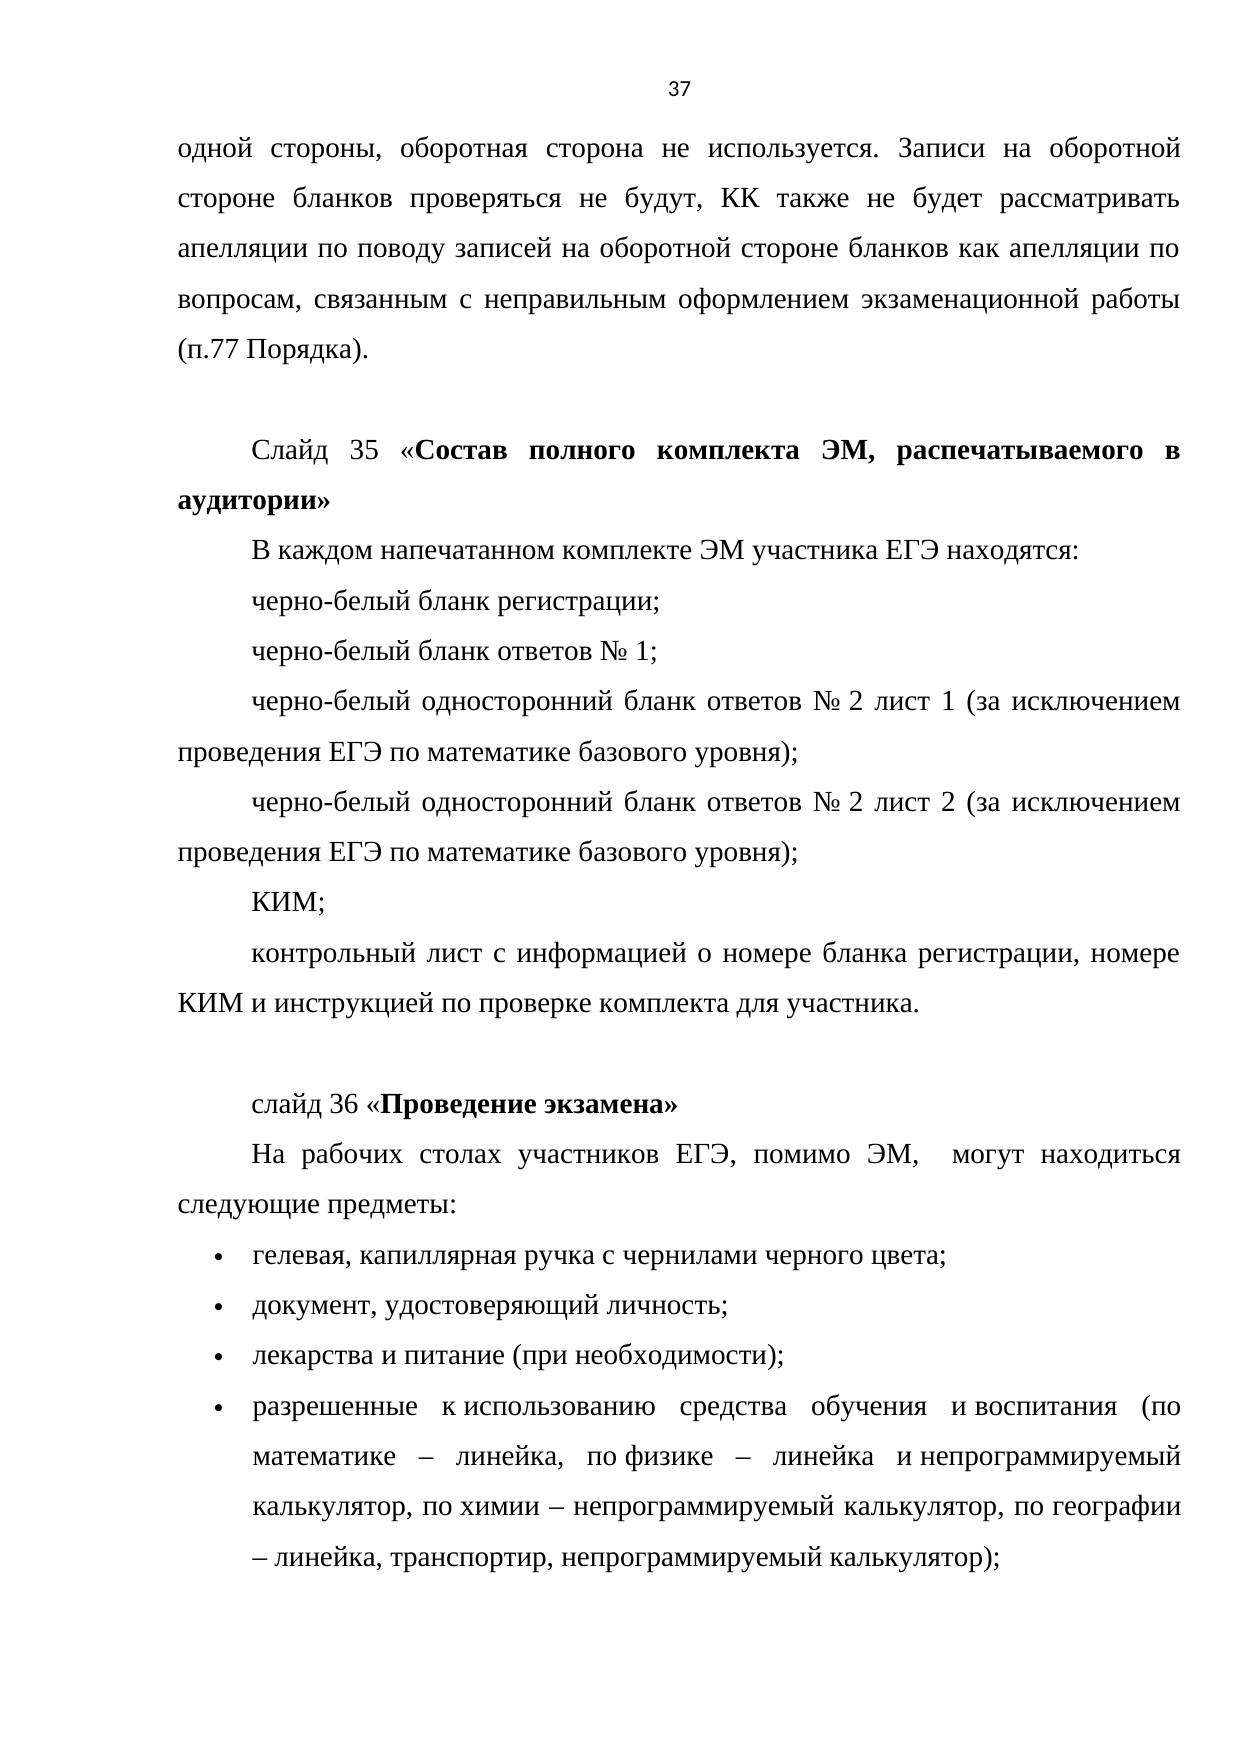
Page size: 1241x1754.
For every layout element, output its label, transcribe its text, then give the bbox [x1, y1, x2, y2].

text черно-белый односторонний бланк ответов № 2 лист 2 (за исключением проведения ЕГЭ по математике базового уровня); [177, 784, 1181, 868]
text В каждом напечатанном комплекте ЭМ участника ЕГЭ находятся: [177, 532, 1181, 566]
list документ, удостоверяющий личность; [215, 1287, 1181, 1321]
text слайд 36 «Проведение экзамена» [177, 1086, 1181, 1119]
text черно-белый бланк ответов № 1; [177, 633, 1181, 667]
text На рабочих столах участников ЕГЭ, помимо ЭМ, могут находиться следующие предметы: [177, 1136, 1181, 1220]
text КИМ; [177, 884, 1181, 918]
text черно-белый бланк регистрации; [177, 583, 1181, 616]
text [177, 130, 1181, 365]
text черно-белый односторонний бланк ответов № 2 лист 1 (за исключением проведения ЕГЭ по математике базового уровня); [177, 683, 1181, 767]
list разрешенные к использованию средства обучения и воспитания (по математике – линейка, по физике – линейка и непрограммируемый калькулятор, по химии – непрограммируемый калькулятор, по географии – линейка, транспортир, непрограммируемый калькулятор); [215, 1388, 1181, 1572]
text Слайд 35 «Состав полного комплекта ЭМ, распечатываемого в аудитории» [177, 432, 1181, 516]
text контрольный лист с информацией о номере бланка регистрации, номере КИМ и инструкцией по проверке комплекта для участника. [177, 935, 1181, 1019]
list лекарства и питание (при необходимости); [215, 1337, 1181, 1371]
list гелевая, капиллярная ручка с чернилами черного цвета; [215, 1237, 1181, 1270]
